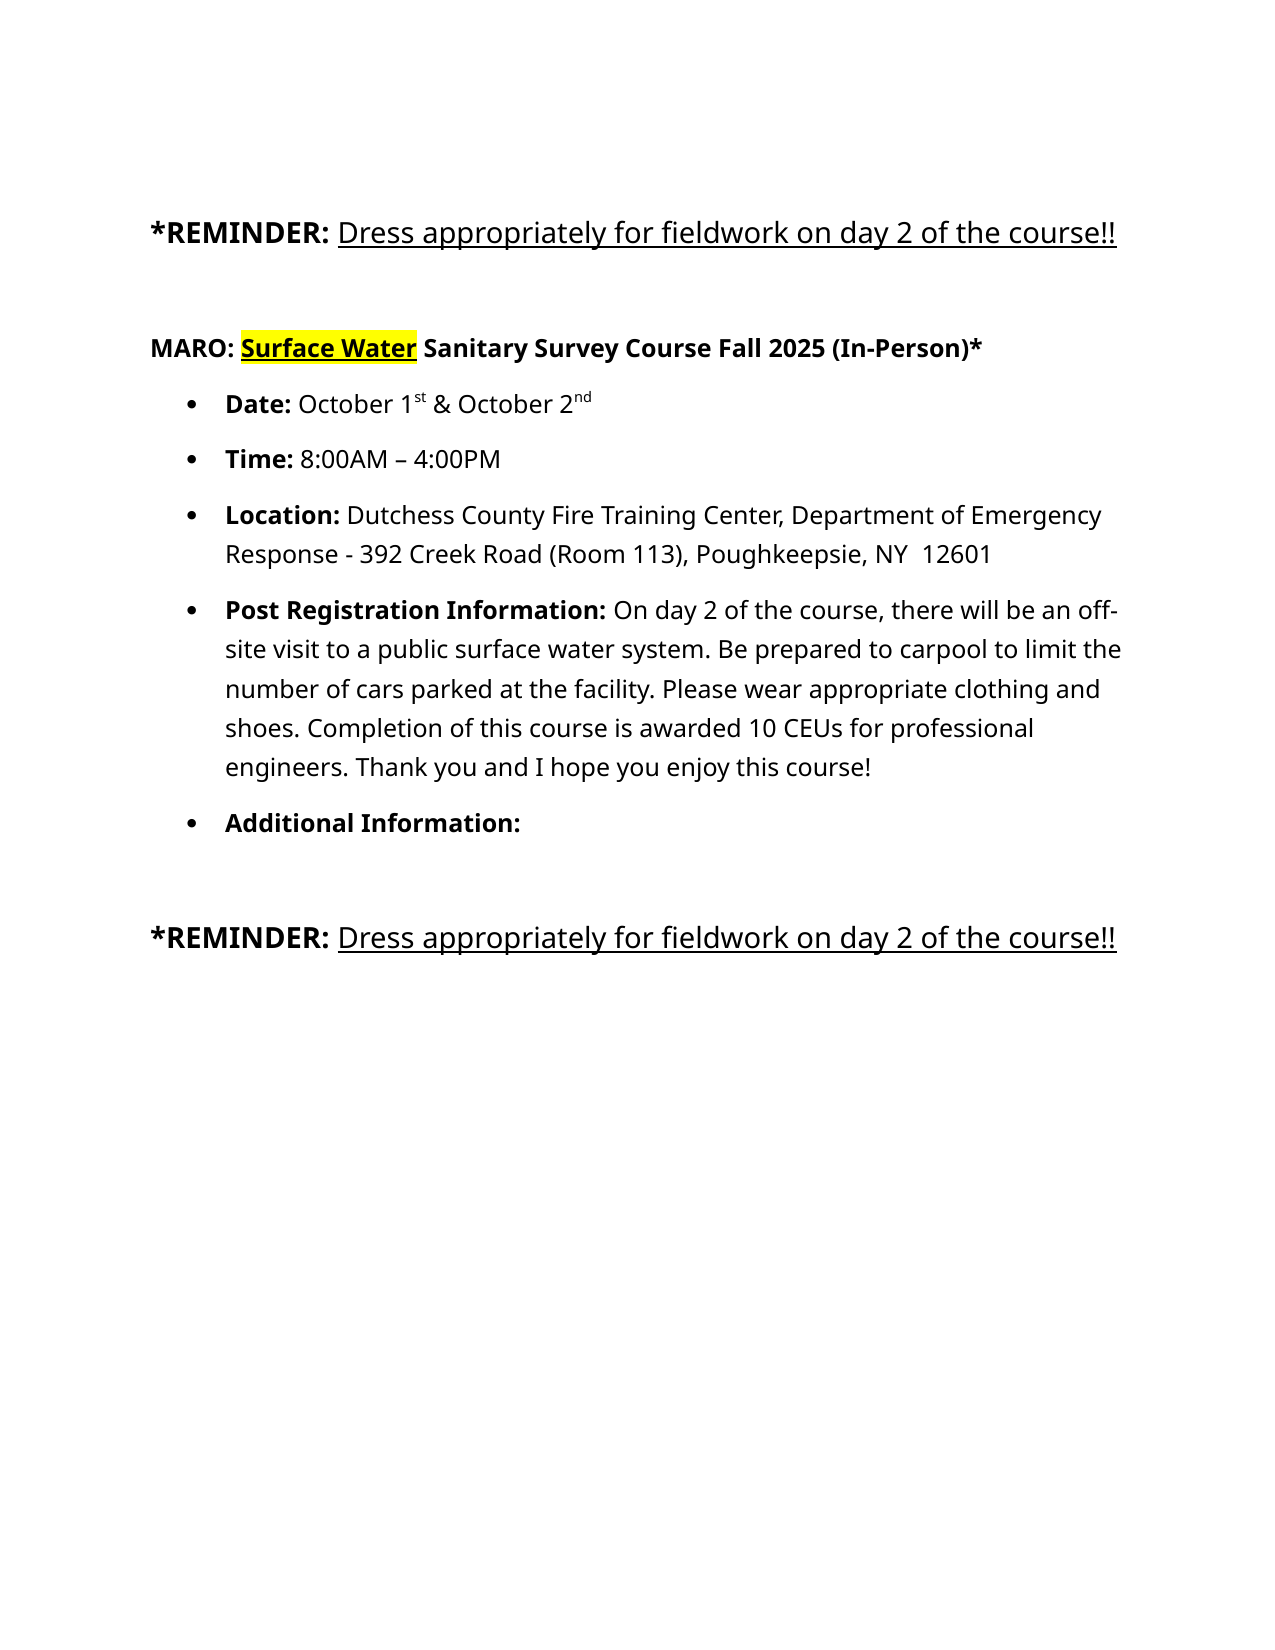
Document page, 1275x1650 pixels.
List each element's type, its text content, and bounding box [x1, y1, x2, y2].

list Post Registration Information: On day 2 of the course, there will be an off-site visit to a public surface water system. Be prepared to carpool to limit the number of cars parked at the facility. Please wear appropriate clothing and shoes. Completion of this course is awarded 10 CEUs for professional engineers. Thank you and I hope you enjoy this course! [187, 593, 1125, 784]
list Additional Information: [187, 805, 1125, 839]
list Location: Dutchess County Fire Training Center, Department of Emergency Response - 392 Creek Road (Room 113), Poughkeepsie, NY 12601 [187, 498, 1125, 571]
list Time: 8:00AM – 4:00PM [187, 442, 1125, 476]
text MARO: Surface Water Sanitary Survey Course Fall 2025 (In-Person)* [417, 330, 1125, 364]
text *REMINDER: Dress appropriately for fieldwork on day 2 of the course!! [150, 917, 1125, 957]
list Date: October 1st & October 2nd [187, 386, 1125, 420]
text *REMINDER: Dress appropriately for fieldwork on day 2 of the course!! [150, 212, 1125, 252]
